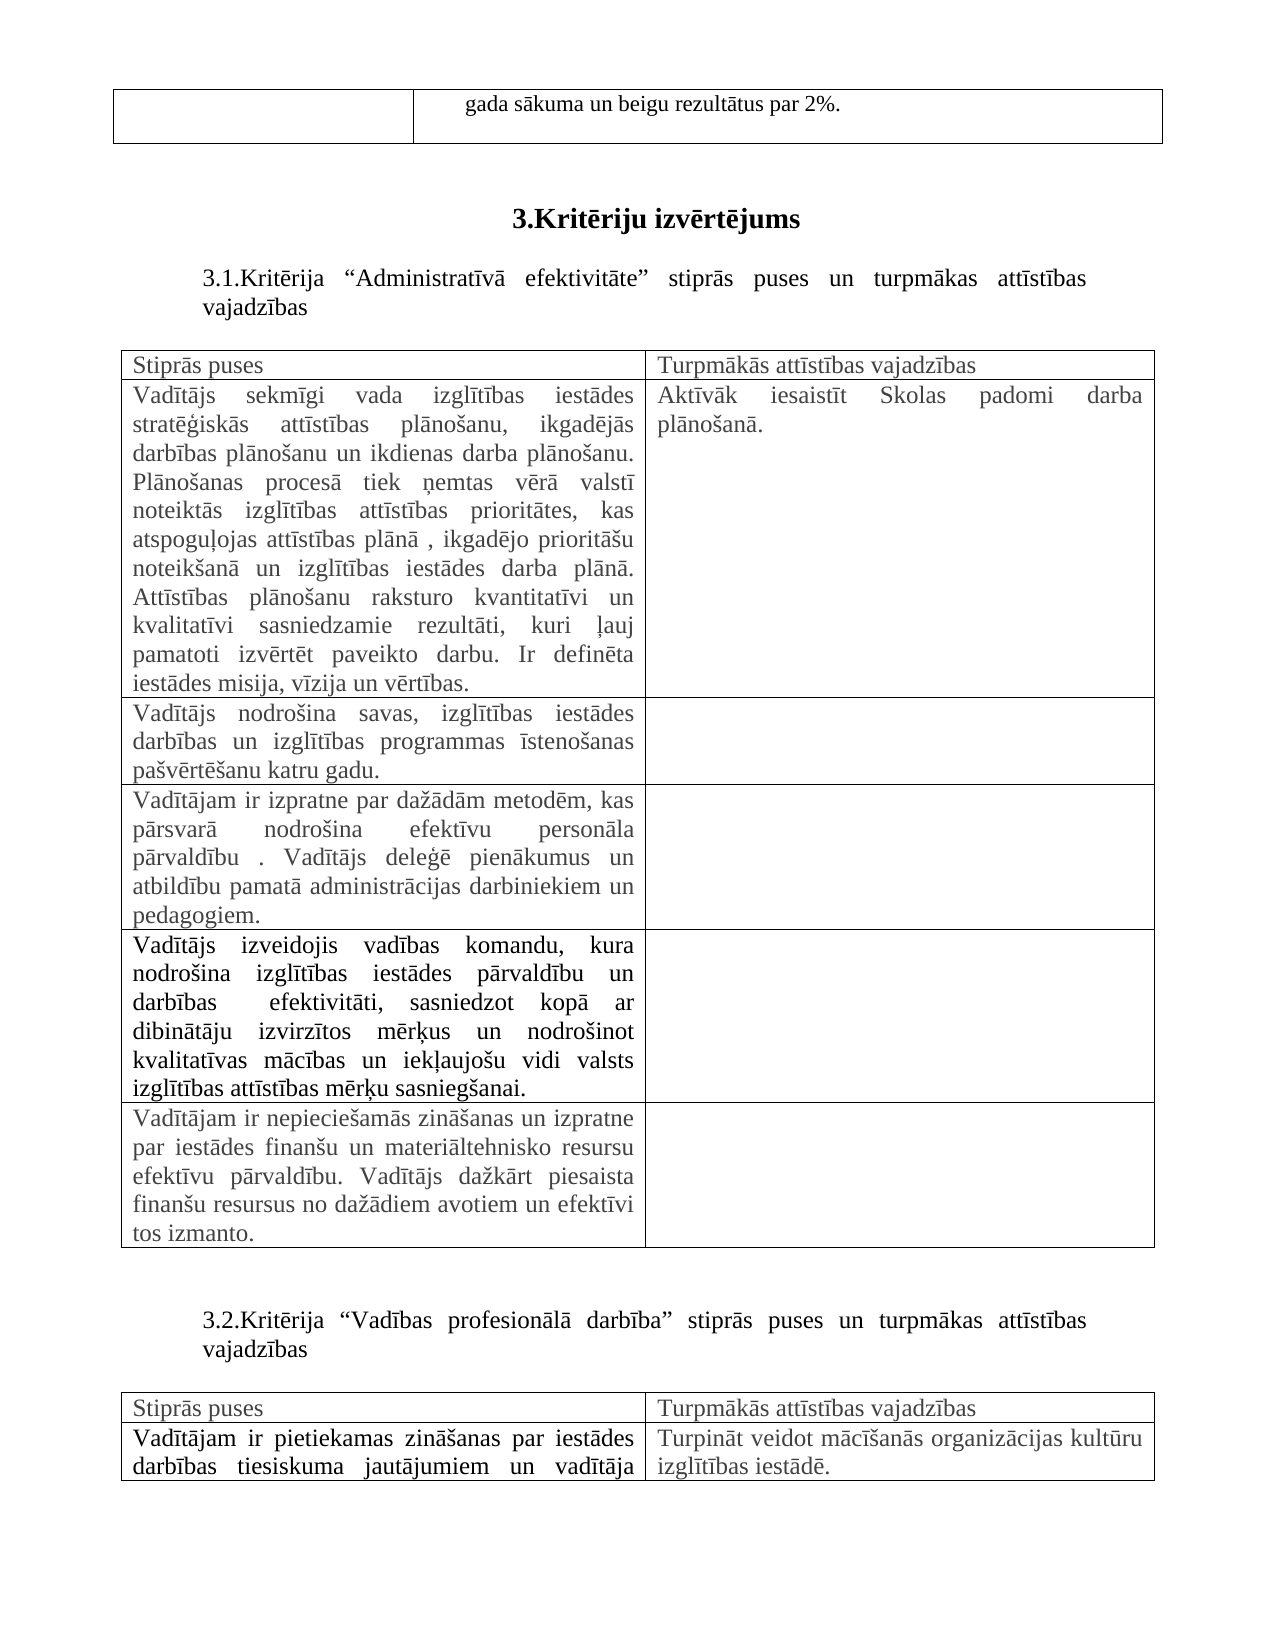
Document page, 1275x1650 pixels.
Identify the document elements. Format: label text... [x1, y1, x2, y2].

text 3.2.Kritērija “Vadības profesionālā darbība” stiprās puses un turpmākas attīstības vajadzības [202, 1306, 1087, 1363]
table_cell [114, 90, 413, 142]
table_cell Vadītājam ir izpratne par dažādām metodēm, kas pārsvarā nodrošina efektīvu personāla pārvaldību . Vadītājs deleģē pienākumus un atbildību pamatā administrācijas darbiniekiem un pedagogiem. [122, 785, 645, 929]
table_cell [646, 1423, 1154, 1480]
table_cell [646, 698, 1154, 784]
table_header Turpmākās attīstības vajadzības [646, 1393, 1154, 1422]
table_cell Vadītājs nodrošina savas, izglītības iestādes darbības un izglītības programmas īstenošanas pašvērtēšanu katru gadu. [122, 698, 645, 784]
table_cell Vadītājam ir nepieciešamās zināšanas un izpratne par iestādes finanšu un materiāltehnisko resursu efektīvu pārvaldību. Vadītājs dažkārt piesaista finanšu resursus no dažādiem avotiem un efektīvi tos izmanto. [122, 1103, 645, 1247]
table_header Stiprās puses [122, 351, 645, 379]
table_cell [646, 1103, 1154, 1247]
table_cell Vadītājs sekmīgi vada izglītības iestādes stratēģiskās attīstības plānošanu, ikgadējās darbības plānošanu un ikdienas darba plānošanu. Plānošanas procesā tiek ņemtas vērā valstī noteiktās izglītības attīstības prioritātes, kas atspoguļojas attīstības plānā , ikgadējo prioritāšu noteikšanā un izglītības iestādes darba plānā. Attīstības plānošanu raksturo kvantitatīvi un kvalitatīvi sasniedzamie rezultāti, kuri ļauj pamatoti izvērtēt paveikto darbu. Ir definēta iestādes misija, vīzija un vērtības. [122, 380, 645, 697]
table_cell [122, 1423, 645, 1480]
table_cell [646, 930, 1154, 1102]
text 3.Kritēriju izvērtējums [225, 201, 1087, 234]
text 3.1.Kritērija “Administratīvā efektivitāte” stiprās puses un turpmākas attīstības vajadzības [202, 263, 1087, 321]
table_cell [646, 785, 1154, 929]
table_cell Aktīvāk iesaistīt Skolas padomi darba plānošanā. [646, 380, 1154, 697]
table_cell Vadītājs izveidojis vadības komandu, kura nodrošina izglītības iestādes pārvaldību un darbības efektivitāti, sasniedzot kopā ar dibinātāju izvirzītos mērķus un nodrošinot kvalitatīvas mācības un iekļaujošu vidi valsts izglītības attīstības mērķu sasniegšanai. [122, 930, 645, 1102]
table_header Stiprās puses [122, 1393, 645, 1422]
table_header Turpmākās attīstības vajadzības [646, 351, 1154, 379]
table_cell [414, 90, 1162, 142]
